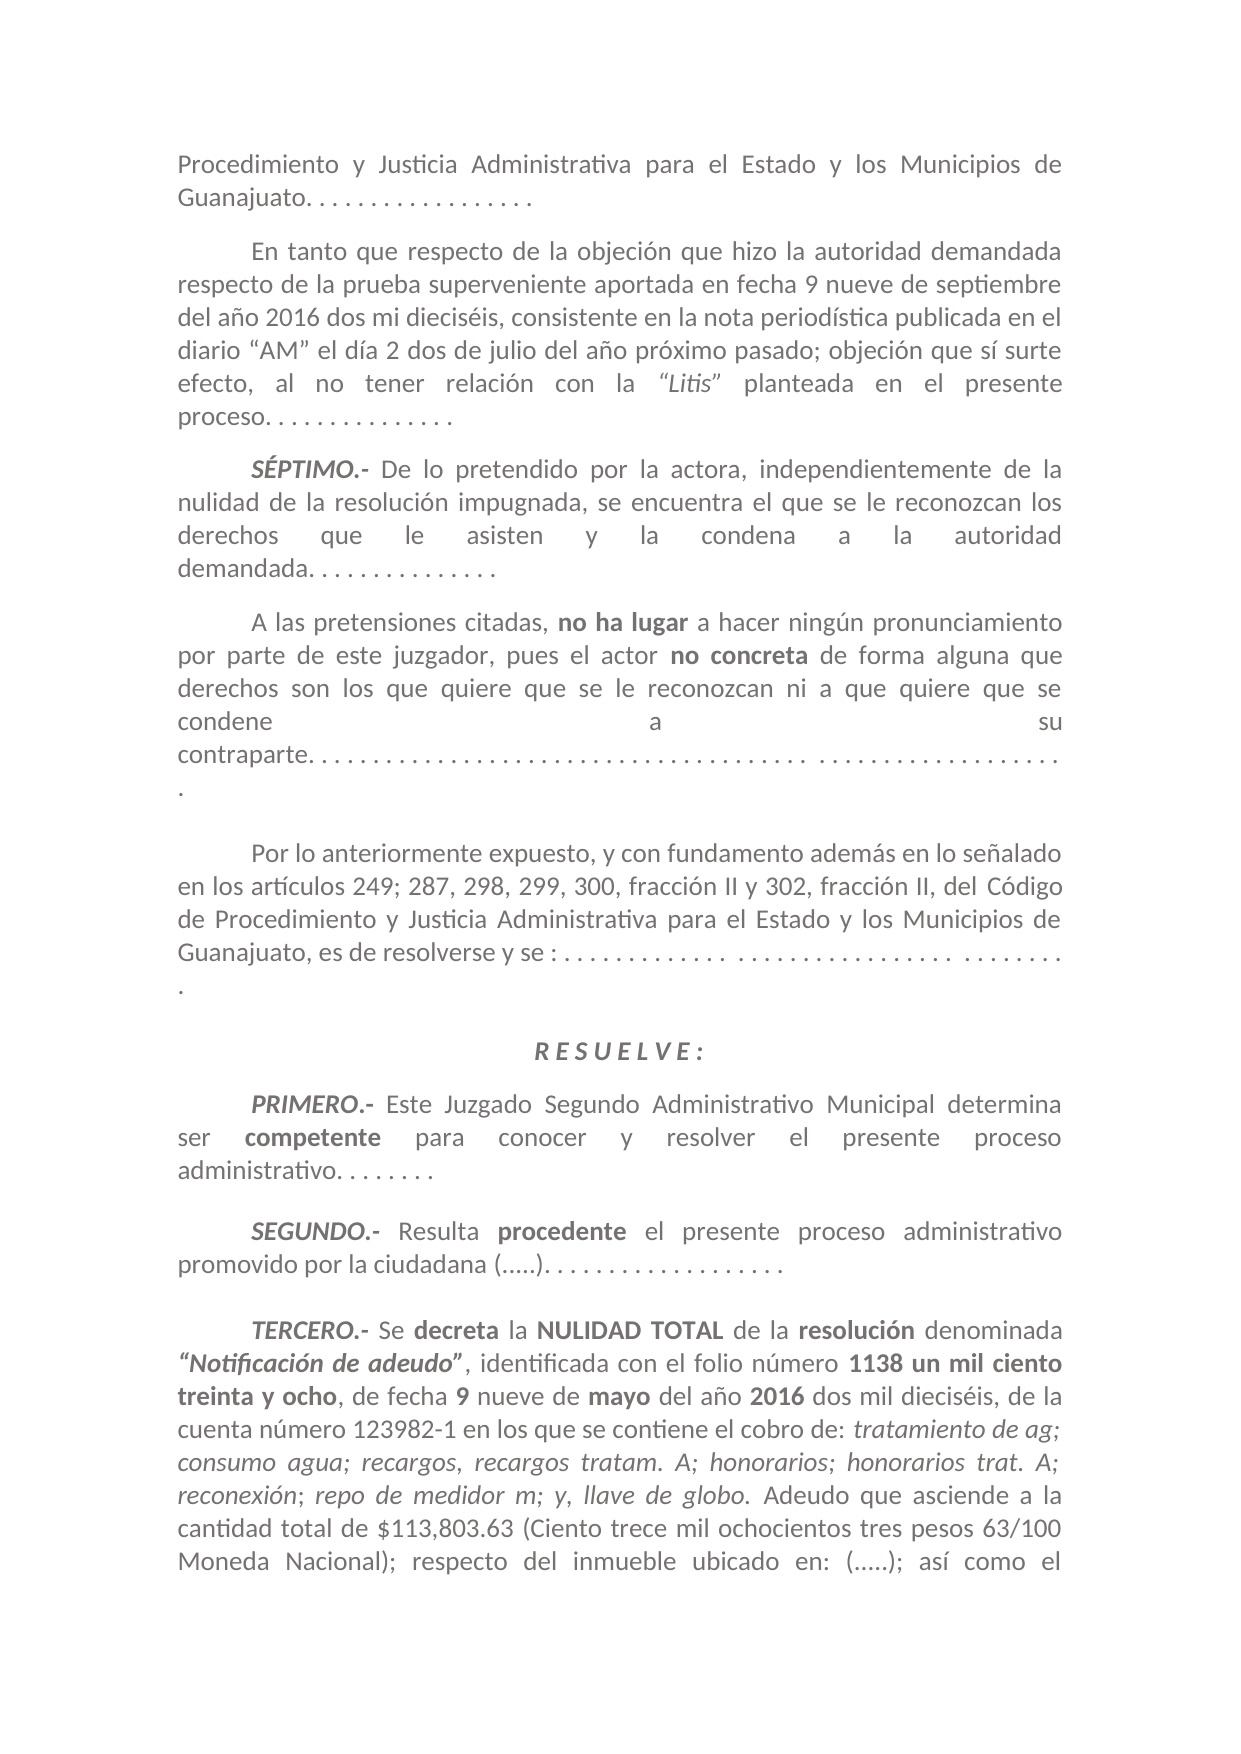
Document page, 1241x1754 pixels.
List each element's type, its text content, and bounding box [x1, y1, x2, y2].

text SEGUNDO.- Resulta procedente el presente proceso administrativo promovido por la ciudadana (.....). . . . . . . . . . . . . . . . . . . [177, 1214, 1063, 1280]
text En tanto que respecto de la objeción que hizo la autoridad demandada respecto de la prueba superveniente aportada en fecha 9 nueve de septiembre del año 2016 dos mi dieciséis, consistente en la nota periodística publicada en el diario “AM” el día 2 dos de julio del año próximo pasado; objeción que sí surte efecto, al no tener relación con la “Litis” planteada en el presente proceso. . . . . . . . . . . . . . . [177, 234, 1063, 432]
text Por lo anteriormente expuesto, y con fundamento además en lo señalado en los artículos 249; 287, 298, 299, 300, fracción II y 302, fracción II, del Código de Procedimiento y Justicia Administrativa para el Estado y los Municipios de Guanajuato, es de resolverse y se : . . . . . . . . . . . . . . . . . . . . . . . . . . . . . . . . . . . . . . . [177, 836, 1063, 1001]
text R E S U E L V E : [177, 1034, 1063, 1067]
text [177, 148, 1063, 214]
text SÉPTIMO.- De lo pretendido por la actora, independientemente de la nulidad de la resolución impugnada, se encuentra el que se le reconozcan los derechos que le asisten y la condena a la autoridad demandada. . . . . . . . . . . . . . . [177, 452, 1063, 584]
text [177, 1313, 1063, 1577]
text PRIMERO.- Este Juzgado Segundo Administrativo Municipal determina ser competente para conocer y resolver el presente proceso administrativo. . . . . . . . [177, 1087, 1063, 1186]
text A las pretensiones citadas, no ha lugar a hacer ningún pronunciamiento por parte de este juzgador, pues el actor no concreta de forma alguna que derechos son los que quiere que se le reconozcan ni a que quiere que se condene a su contraparte. . . . . . . . . . . . . . . . . . . . . . . . . . . . . . . . . . . . . . . . . . . . . . . . . . . . . . . . . . . [177, 605, 1063, 803]
